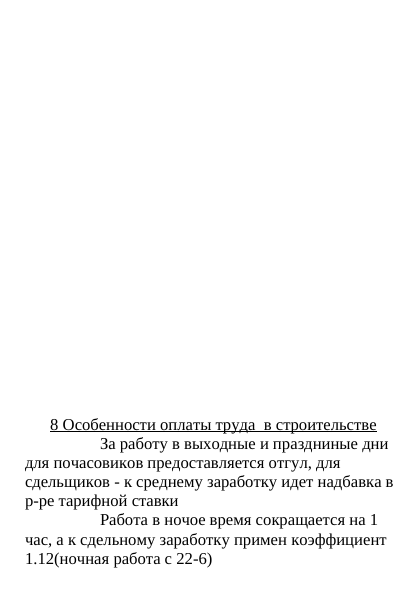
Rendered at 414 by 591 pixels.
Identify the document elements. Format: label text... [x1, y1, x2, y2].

text Работа в ночое время сокращается на 1 час, а к сдельному заработку примен коэффициент 1.12(ночная работа с 22-6) [25, 510, 402, 568]
text 8 Особенности оплаты труда в строительстве [25, 414, 402, 433]
text За работу в выходные и праздниные дни для почасовиков предоставляется отгул, для сдельщиков - к среднему заработку идет надбавка в р-ре тарифной ставки [25, 433, 402, 510]
